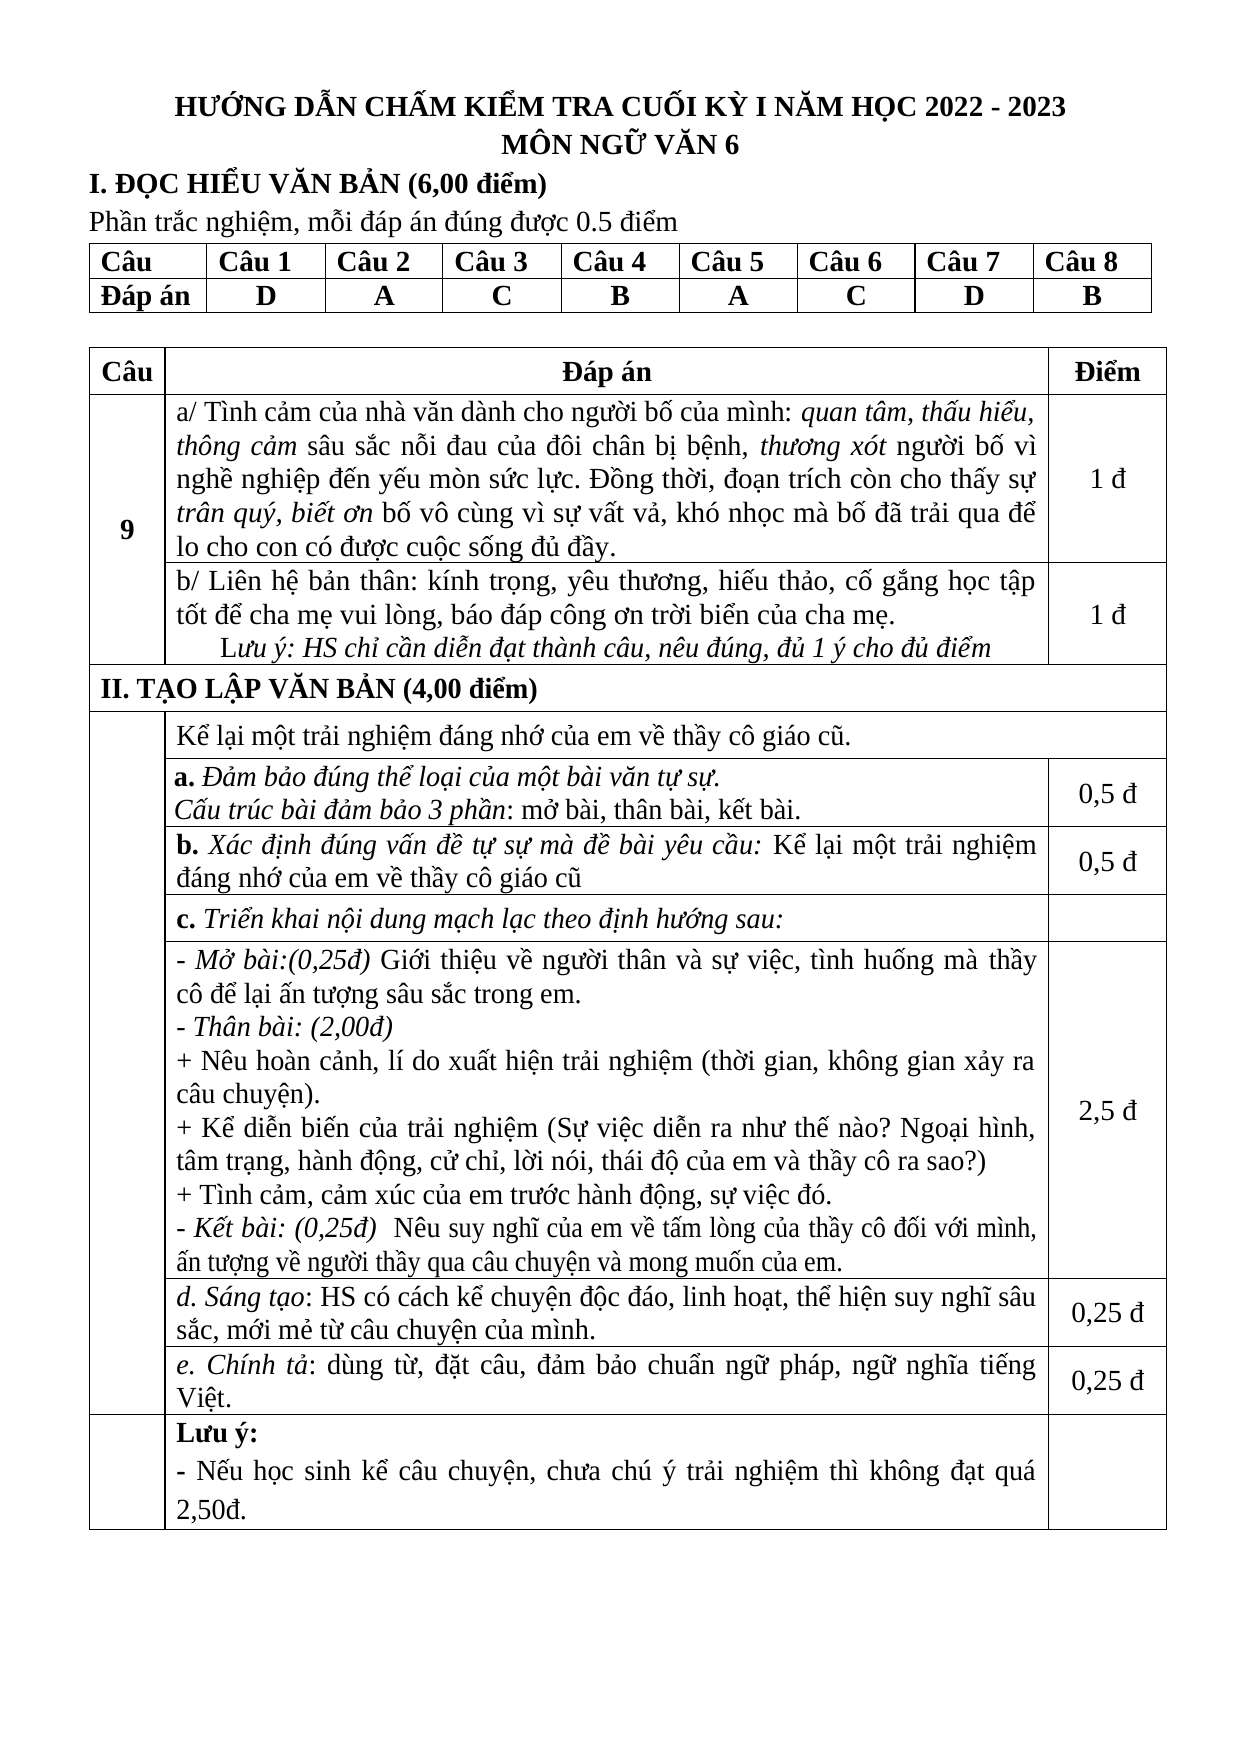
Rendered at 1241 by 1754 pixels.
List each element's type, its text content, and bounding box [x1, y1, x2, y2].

table_cell 2,5 đ [1049, 942, 1166, 1278]
table_cell 9 [90, 395, 164, 664]
table_cell C [798, 279, 914, 312]
table_header Câu 3 [443, 244, 561, 277]
table_cell c. Triển khai nội dung mạch lạc theo định hướng sau: [166, 895, 1048, 941]
table_cell II. TẠO LẬP VĂN BẢN (4,00 điểm) [90, 665, 1166, 711]
table_cell Đáp án [90, 279, 206, 312]
table_cell 1 đ [1049, 395, 1166, 562]
table_cell e. Chính tả: dùng từ, đặt câu, đảm bảo chuẩn ngữ pháp, ngữ nghĩa tiếng Việt. [166, 1347, 1048, 1414]
table_cell 0,5 đ [1049, 827, 1166, 894]
table_cell [1049, 1415, 1166, 1529]
table_header Câu 7 [916, 244, 1033, 277]
table_cell B [562, 279, 679, 312]
table_cell [90, 1415, 164, 1529]
table_header Đáp án [166, 348, 1048, 393]
table_cell b/ Liên hệ bản thân: kính trọng, yêu thương, hiếu thảo, cố gắng học tập tốt để cha mẹ vui lòng, báo đáp công ơn trời biển của cha mẹ. Lưu ý: HS chỉ cần diễn đạt thành câu, nêu đúng, đủ 1 ý cho đủ điểm [166, 563, 1048, 664]
table_cell A [326, 279, 442, 312]
table_header Câu 1 [207, 244, 325, 277]
text MÔN NGỮ VĂN 6 [89, 127, 1152, 161]
table_cell Kể lại một trải nghiệm đáng nhớ của em về thầy cô giáo cũ. [166, 712, 1166, 758]
table_cell C [443, 279, 561, 312]
table_cell 0,5 đ [1049, 759, 1166, 826]
text I. ĐỌC HIỂU VĂN BẢN (6,00 điểm) [89, 166, 1152, 199]
table_header Câu 2 [326, 244, 442, 277]
table_header Câu 8 [1034, 244, 1151, 277]
table_cell [90, 712, 164, 1414]
table_cell A [680, 279, 797, 312]
table_cell 0,25 đ [1049, 1279, 1166, 1346]
table_header Câu 4 [562, 244, 679, 277]
table_cell b. Xác định đúng vấn đề tự sự mà đề bài yêu cầu: Kể lại một trải nghiệm đáng nhớ của em về thầy cô giáo cũ [166, 827, 1048, 894]
table_cell a. Đảm bảo đúng thể loại của một bài văn tự sự. Cấu trúc bài đảm bảo 3 phần: mở bài, thân bài, kết bài. [166, 759, 1048, 826]
table_cell D [916, 279, 1033, 312]
table_header Câu 6 [798, 244, 914, 277]
text Phần trắc nghiệm, mỗi đáp án đúng được 0.5 điểm [89, 204, 1152, 238]
table_header Câu [90, 244, 206, 277]
table_cell B [1034, 279, 1151, 312]
table_cell 0,25 đ [1049, 1347, 1166, 1414]
table_cell [1049, 895, 1166, 941]
table_cell d. Sáng tạo: HS có cách kể chuyện độc đáo, linh hoạt, thể hiện suy nghĩ sâu sắc, mới mẻ từ câu chuyện của mình. [166, 1279, 1048, 1346]
table_cell 1 đ [1049, 563, 1166, 664]
table_cell D [207, 279, 325, 312]
text HƯỚNG DẪN CHẤM KIỂM TRA CUỐI KỲ I NĂM HỌC 2022 - 2023 [89, 89, 1152, 122]
table_header Điểm [1049, 348, 1166, 393]
table_cell - Mở bài:(0,25đ) Giới thiệu về người thân và sự việc, tình huống mà thầy cô để lại ấn tượng sâu sắc trong em. - Thân bài: (2,00đ) + Nêu hoàn cảnh, lí do xuất hiện trải nghiệm (thời gian, không gian xảy ra câu chuyện). + Kể diễn biến của trải nghiệm (Sự việc diễn ra như thế nào? Ngoại hình, tâm trạng, hành động, cử chỉ, lời nói, thái độ của em và thầy cô ra sao?) + Tình cảm, cảm xúc của em trước hành động, sự việc đó. - Kết bài: (0,25đ) Nêu suy nghĩ của em về tấm lòng của thầy cô đối với mình, ấn tượng về người thầy qua câu chuyện và mong muốn của em. [166, 942, 1048, 1278]
table_cell a/ Tình cảm của nhà văn dành cho người bố của mình: quan tâm, thấu hiểu, thông cảm sâu sắc nỗi đau của đôi chân bị bệnh, thương xót người bố vì nghề nghiệp đến yếu mòn sức lực. Đồng thời, đoạn trích còn cho thấy sự trân quý, biết ơn bố vô cùng vì sự vất vả, khó nhọc mà bố đã trải qua để lo cho con có được cuộc sống đủ đầy. [166, 395, 1048, 562]
table_cell Lưu ý: - Nếu học sinh kể câu chuyện, chưa chú ý trải nghiệm thì không đạt quá 2,50đ. [166, 1415, 1048, 1529]
table_header Câu [90, 348, 164, 393]
table_header Câu 5 [680, 244, 797, 277]
